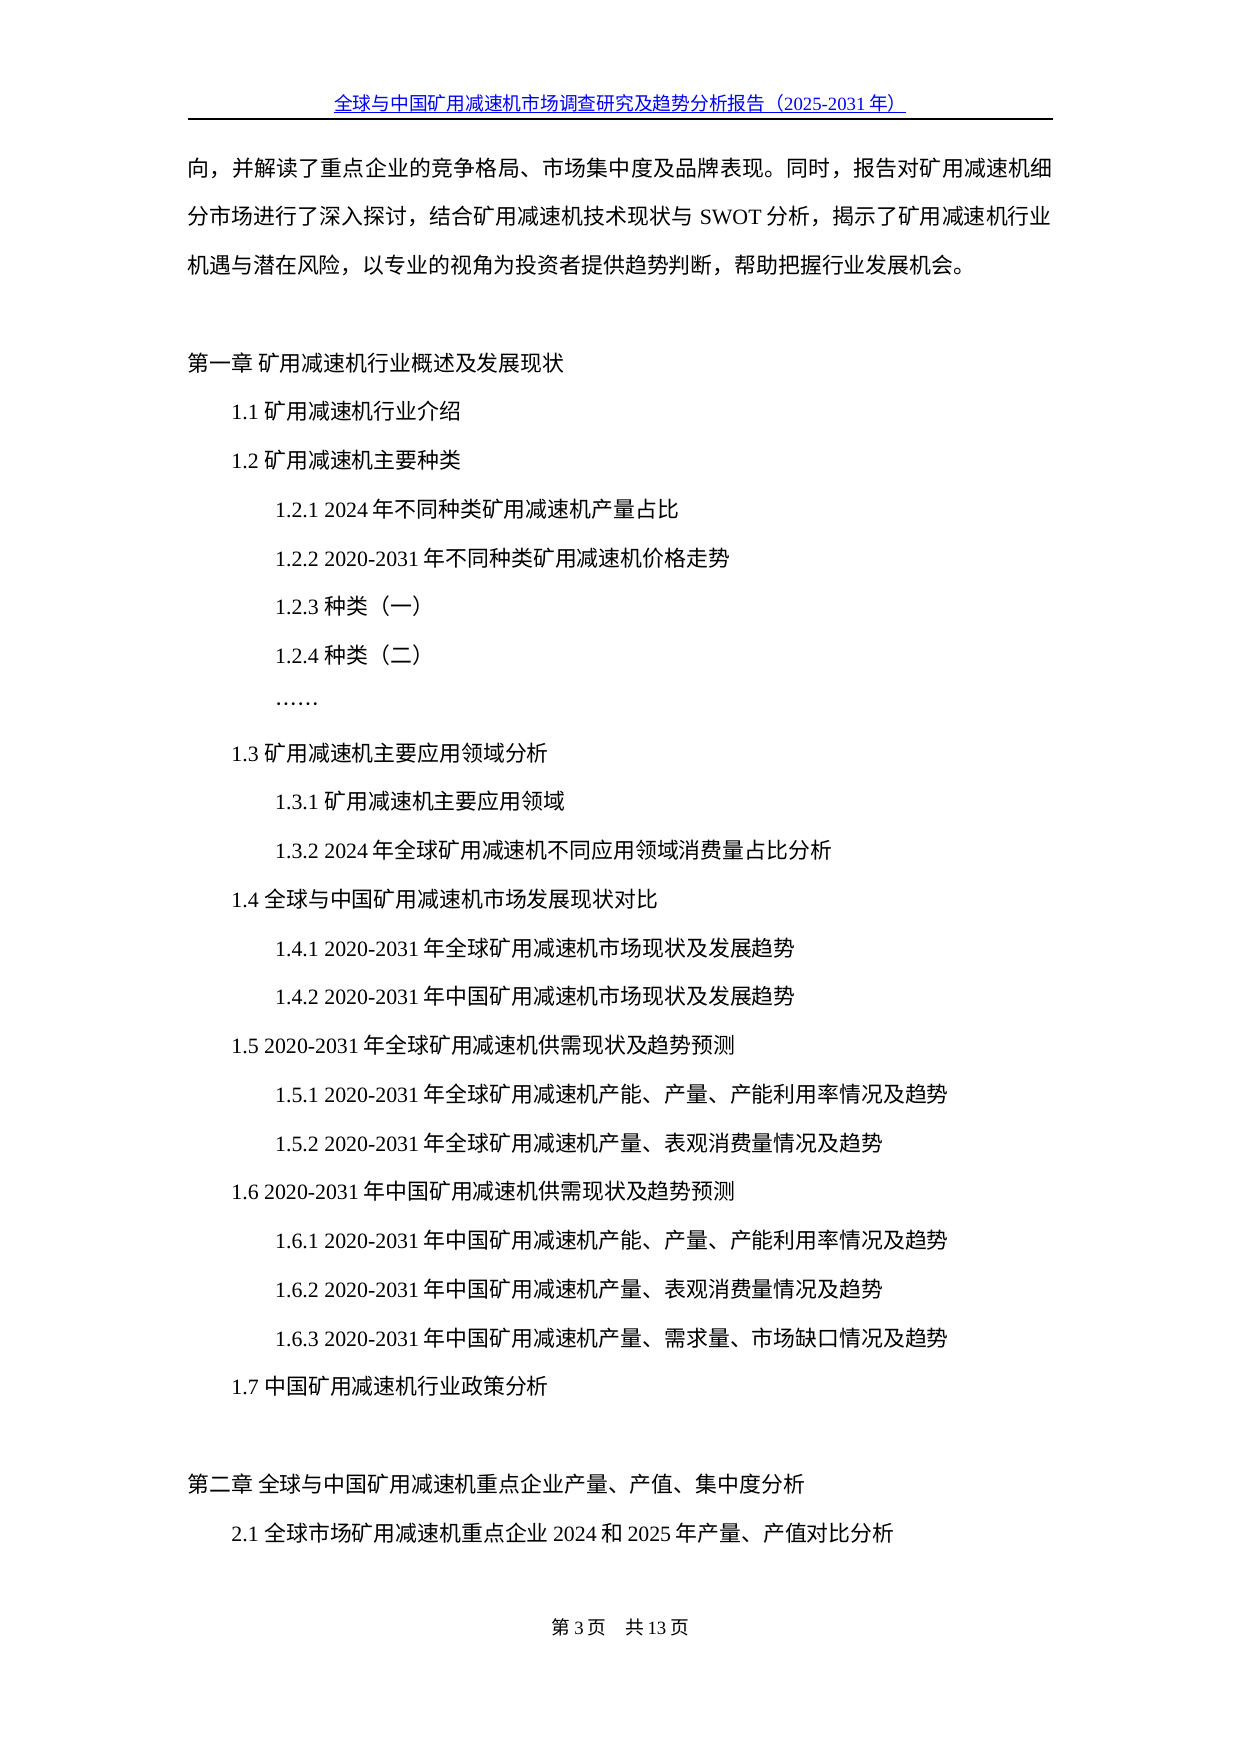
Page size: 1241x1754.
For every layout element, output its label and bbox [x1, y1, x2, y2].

text [187, 150, 1053, 1548]
